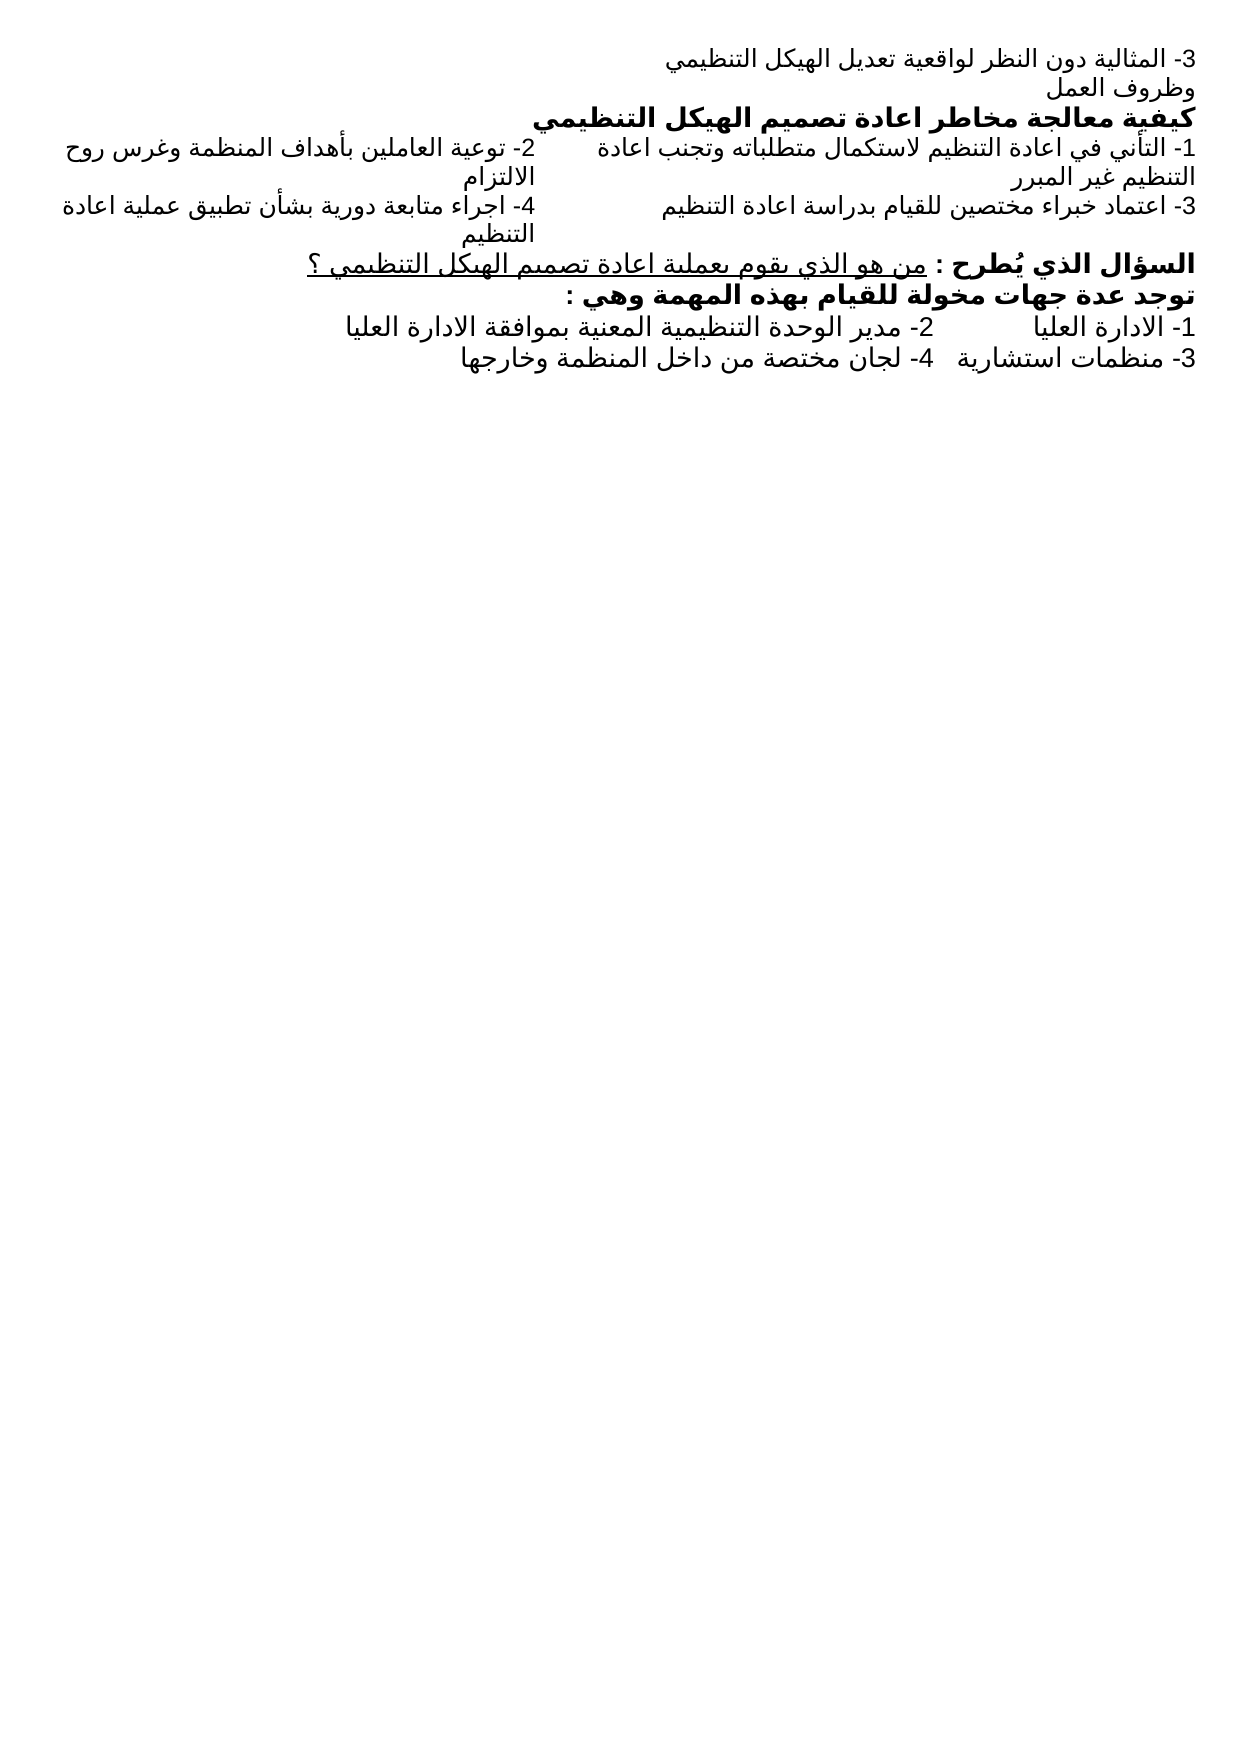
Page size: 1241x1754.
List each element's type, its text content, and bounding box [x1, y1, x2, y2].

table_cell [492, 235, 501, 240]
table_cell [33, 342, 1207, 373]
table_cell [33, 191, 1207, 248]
text كيفية معالجة مخاطر اعادة تصميم الهيكل التنظيمي [44, 102, 1196, 133]
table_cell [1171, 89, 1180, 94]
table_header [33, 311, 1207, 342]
text توجد عدة جهات مخولة للقيام بهذه المهمة وهي : [44, 279, 1196, 311]
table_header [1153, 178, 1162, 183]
text السؤال الذي يُطرح : من هو الذي يقوم بعملية اعادة تصميم الهيكل التنظيمي ؟ [44, 248, 1196, 279]
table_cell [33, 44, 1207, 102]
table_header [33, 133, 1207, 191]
